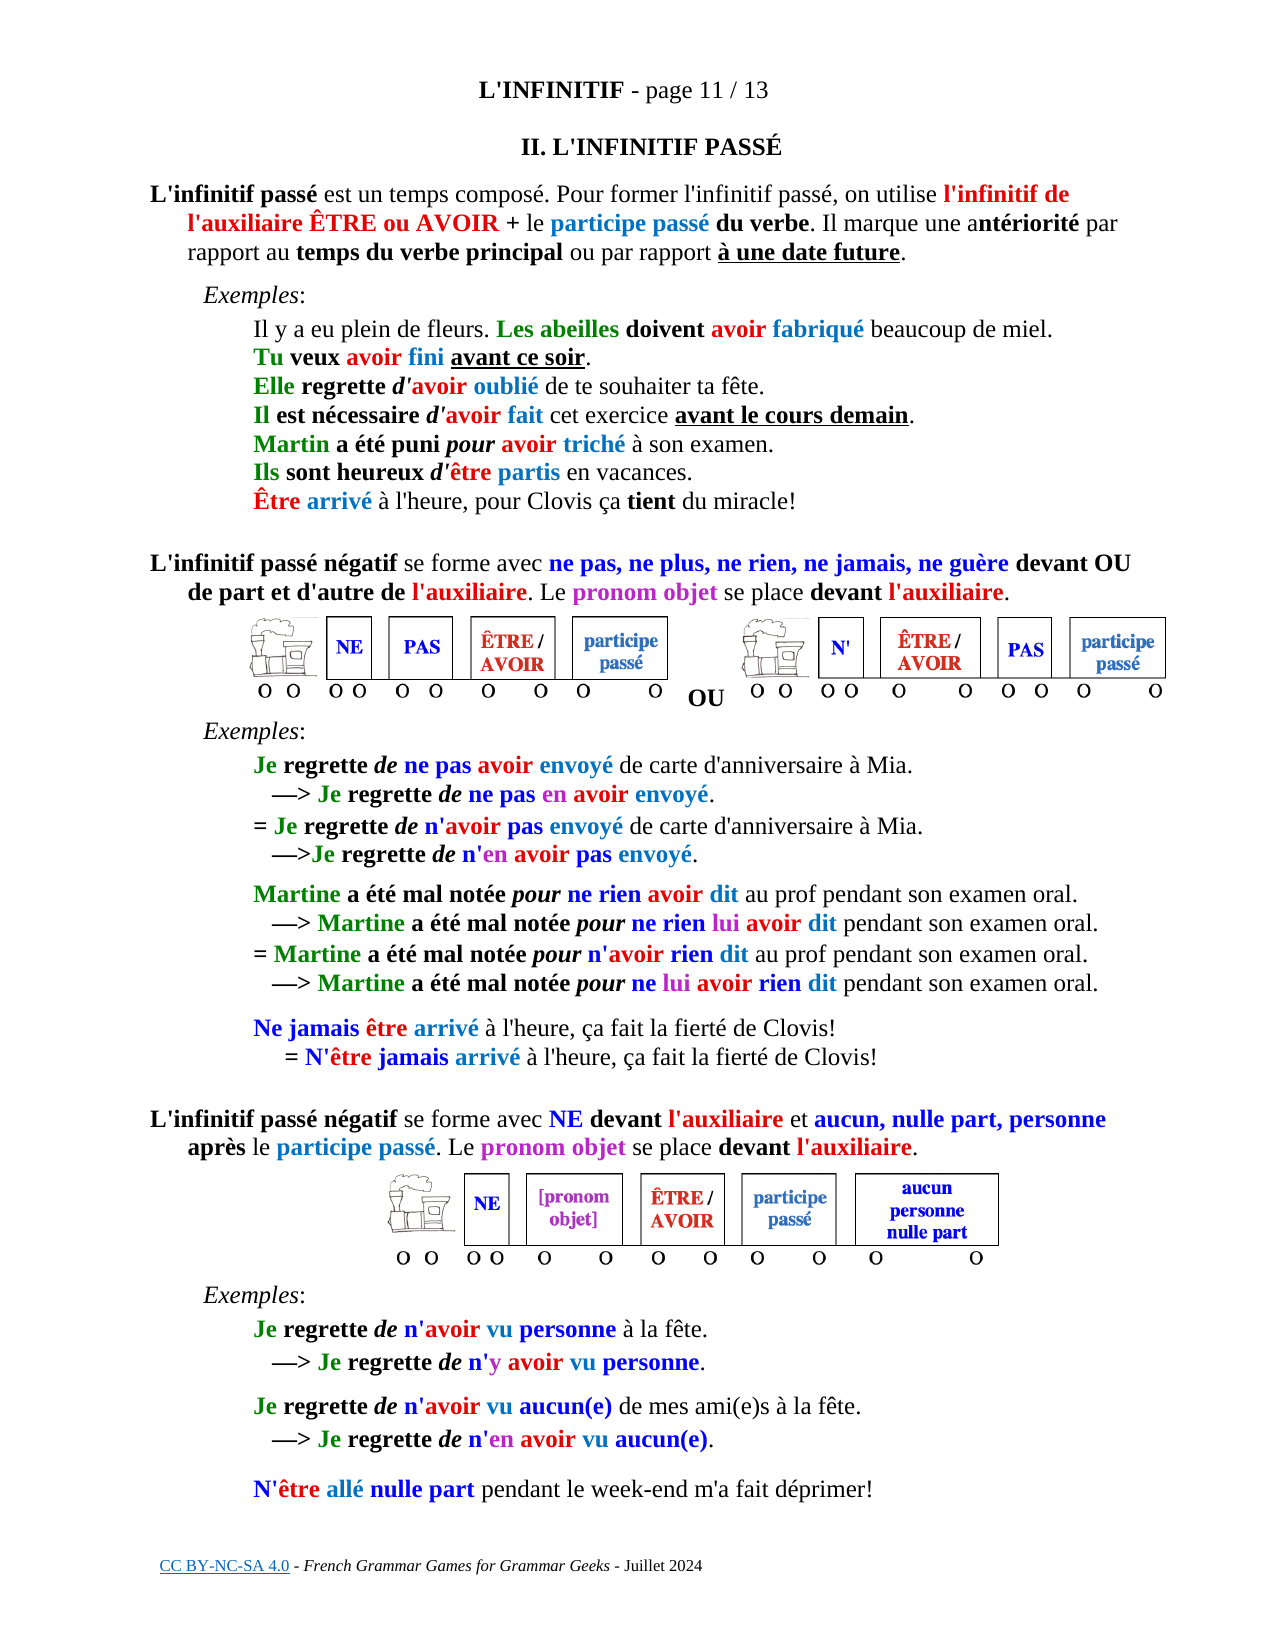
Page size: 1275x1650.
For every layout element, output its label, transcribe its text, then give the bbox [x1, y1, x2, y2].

text Ils sont heureux d'être partis en vacances. [253, 457, 1153, 486]
picture [375, 1161, 1014, 1276]
text Il y a eu plein de fleurs. Les abeilles doivent avoir fabriqué beaucoup de miel. [253, 314, 1153, 342]
text —>Je regrette de n'en avoir pas envoyé. [253, 839, 1153, 868]
text L'infinitif passé est un temps composé. Pour former l'infinitif passé, on utilise l'infinitif de l'auxiliaire ÊTRE ou AVOIR + le participe passé du verbe. Il marque une antériorité par rapport au temps du verbe principal ou par rapport à une date future. [150, 179, 1153, 266]
text —> Je regrette de n'y avoir vu personne. [253, 1347, 1153, 1376]
text Je regrette de n'avoir vu personne à la fête. [253, 1314, 1153, 1343]
picture [731, 611, 1181, 707]
text Être arrivé à l'heure, pour Clovis ça tient du miracle! [253, 486, 1153, 515]
text Je regrette de ne pas avoir envoyé de carte d'anniversaire à Mia. [253, 751, 1153, 779]
text Tu veux avoir fini avant ce soir. [253, 342, 1153, 371]
text Exemples: [159, 280, 1247, 309]
text II. L'INFINITIF PASSÉ [84, 132, 1219, 160]
text N'être allé nulle part pendant le week-end m'a fait déprimer! [253, 1474, 1153, 1502]
text —> Je regrette de ne pas en avoir envoyé. [253, 779, 1153, 808]
text Martin a été puni pour avoir triché à son examen. [253, 429, 1153, 457]
text L'infinitif passé négatif se forme avec NE devant l'auxiliaire et aucun, nulle part, personne après le participe passé. Le pronom objet se place devant l'auxiliaire. [150, 1104, 1144, 1161]
text Il est nécessaire d'avoir fait cet exercice avant le cours demain. [253, 400, 1153, 429]
text = Je regrette de n'avoir pas envoyé de carte d'anniversaire à Mia. [253, 811, 1153, 839]
text Exemples: [159, 716, 1247, 745]
text = Martine a été mal notée pour n'avoir rien dit au prof pendant son examen oral. [253, 939, 1153, 968]
text —> Martine a été mal notée pour ne lui avoir rien dit pendant son examen oral. [253, 968, 1153, 997]
text —> Martine a été mal notée pour ne rien lui avoir dit pendant son examen oral. [253, 908, 1153, 937]
text Exemples: [159, 1280, 1247, 1309]
text Elle regrette d'avoir oublié de te souhaiter ta fête. [253, 371, 1153, 400]
text = N'être jamais arrivé à l'heure, ça fait la fierté de Clovis! [253, 1042, 1153, 1071]
text Ne jamais être arrivé à l'heure, ça fait la fierté de Clovis! [253, 1013, 1153, 1042]
text —> Je regrette de n'en avoir vu aucun(e). [253, 1424, 1153, 1453]
picture [243, 605, 682, 707]
text Je regrette de n'avoir vu aucun(e) de mes ami(e)s à la fête. [253, 1391, 1153, 1420]
text L'infinitif passé négatif se forme avec ne pas, ne plus, ne rien, ne jamais, ne guère devant OU de part et d'autre de l'auxiliaire. Le pronom objet se place devant l'auxiliaire. [150, 548, 1144, 606]
text Martine a été mal notée pour ne rien avoir dit au prof pendant son examen oral. [253, 879, 1153, 908]
